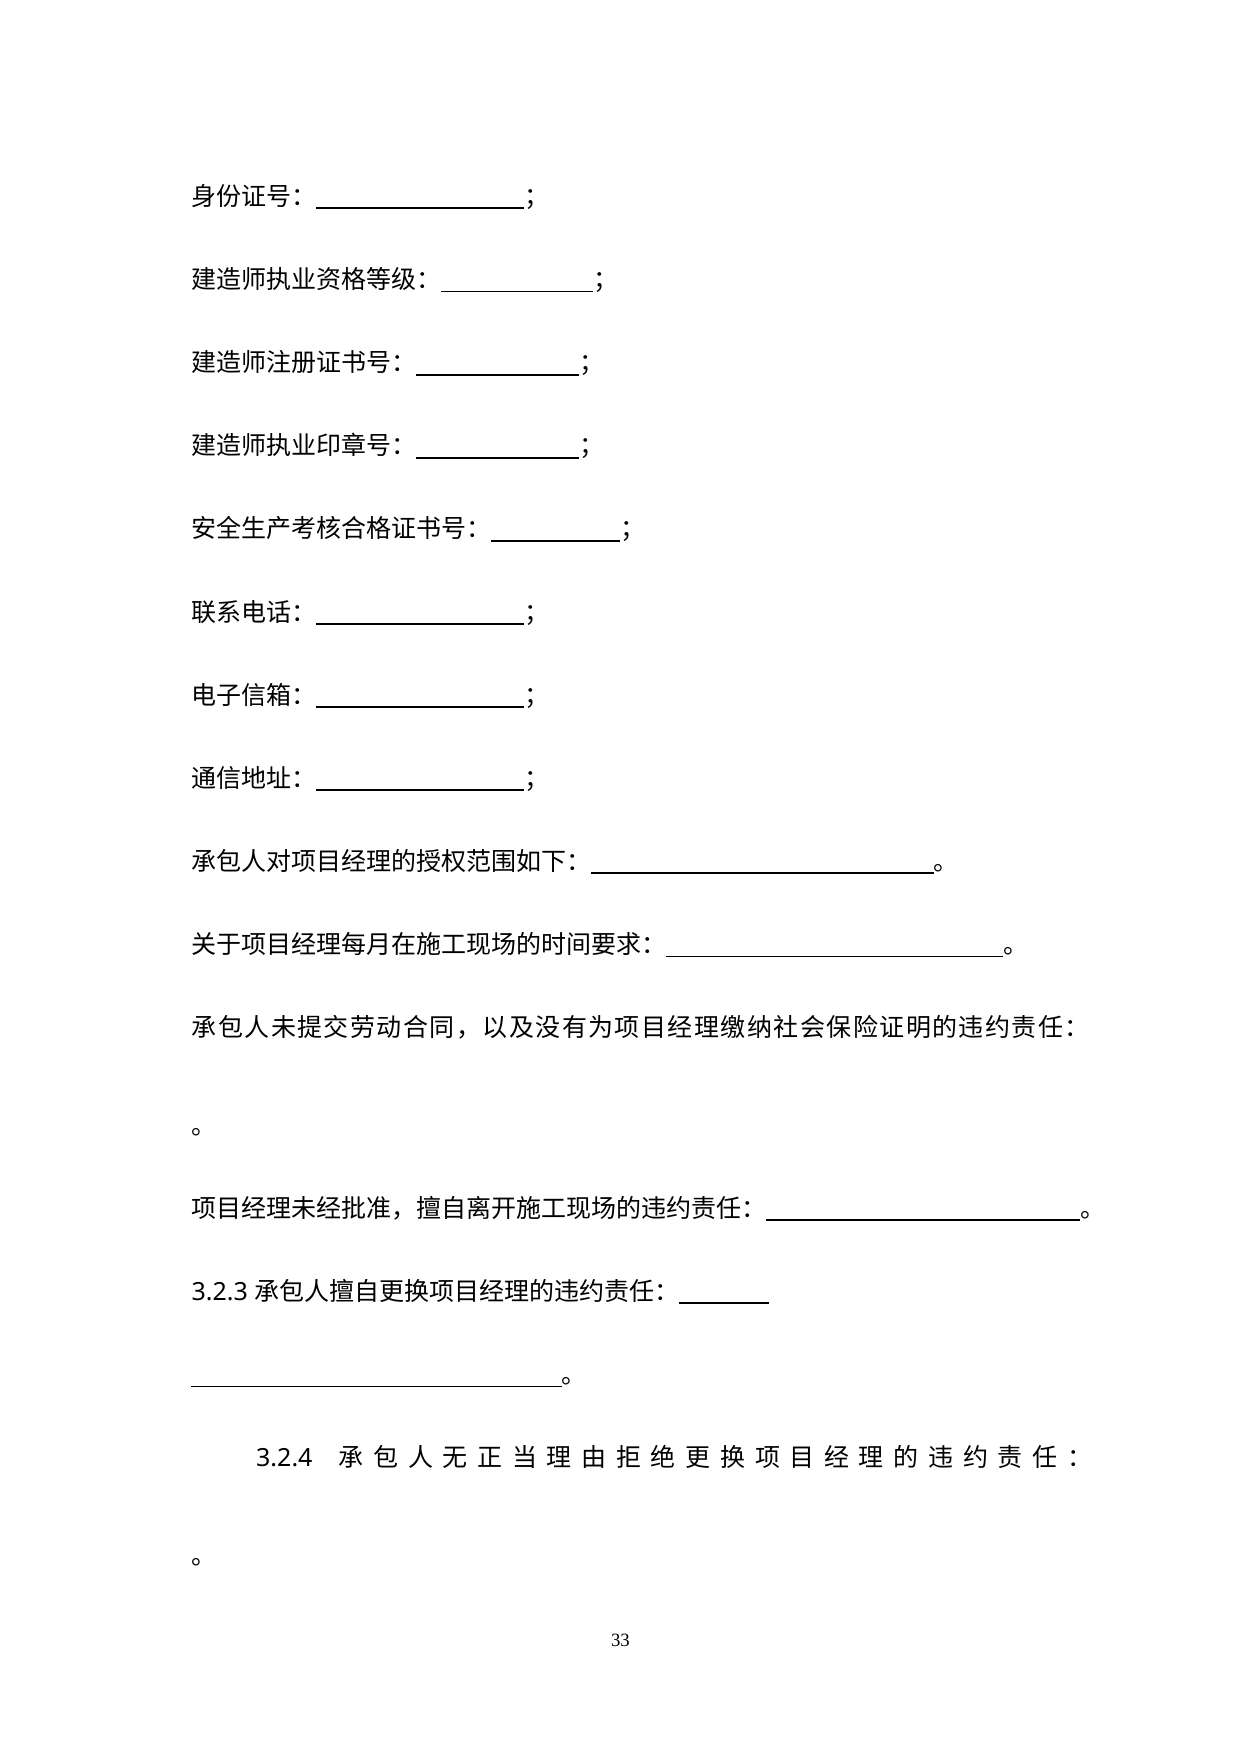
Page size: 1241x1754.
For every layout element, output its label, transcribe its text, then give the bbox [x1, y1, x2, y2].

text 关于项目经理每月在施工现场的时间要求： 。 [191, 910, 1093, 975]
text 。 [191, 1340, 1093, 1405]
text 3.2.3 承包人擅自更换项目经理的违约责任： [191, 1257, 1093, 1322]
text 联系电话： ； [191, 578, 1093, 643]
text 项目经理未经批准，擅自离开施工现场的违约责任： 。 [191, 1174, 1093, 1239]
text 3.2.4 承包人无正当理由拒绝更换项目经理的违约责任： 。 [191, 1423, 1093, 1586]
text 通信地址： ； [191, 744, 1093, 809]
text 安全生产考核合格证书号： ； [191, 494, 1093, 559]
text 身份证号： ； [191, 162, 1093, 227]
text 建造师执业资格等级： ； [191, 245, 1093, 310]
text 建造师执业印章号： ； [191, 411, 1093, 476]
text 电子信箱： ； [191, 661, 1093, 726]
text 建造师注册证书号： ； [191, 328, 1093, 393]
text 承包人对项目经理的授权范围如下： 。 [191, 827, 1093, 892]
text 承包人未提交劳动合同，以及没有为项目经理缴纳社会保险证明的违约责任： 。 [191, 993, 1093, 1156]
